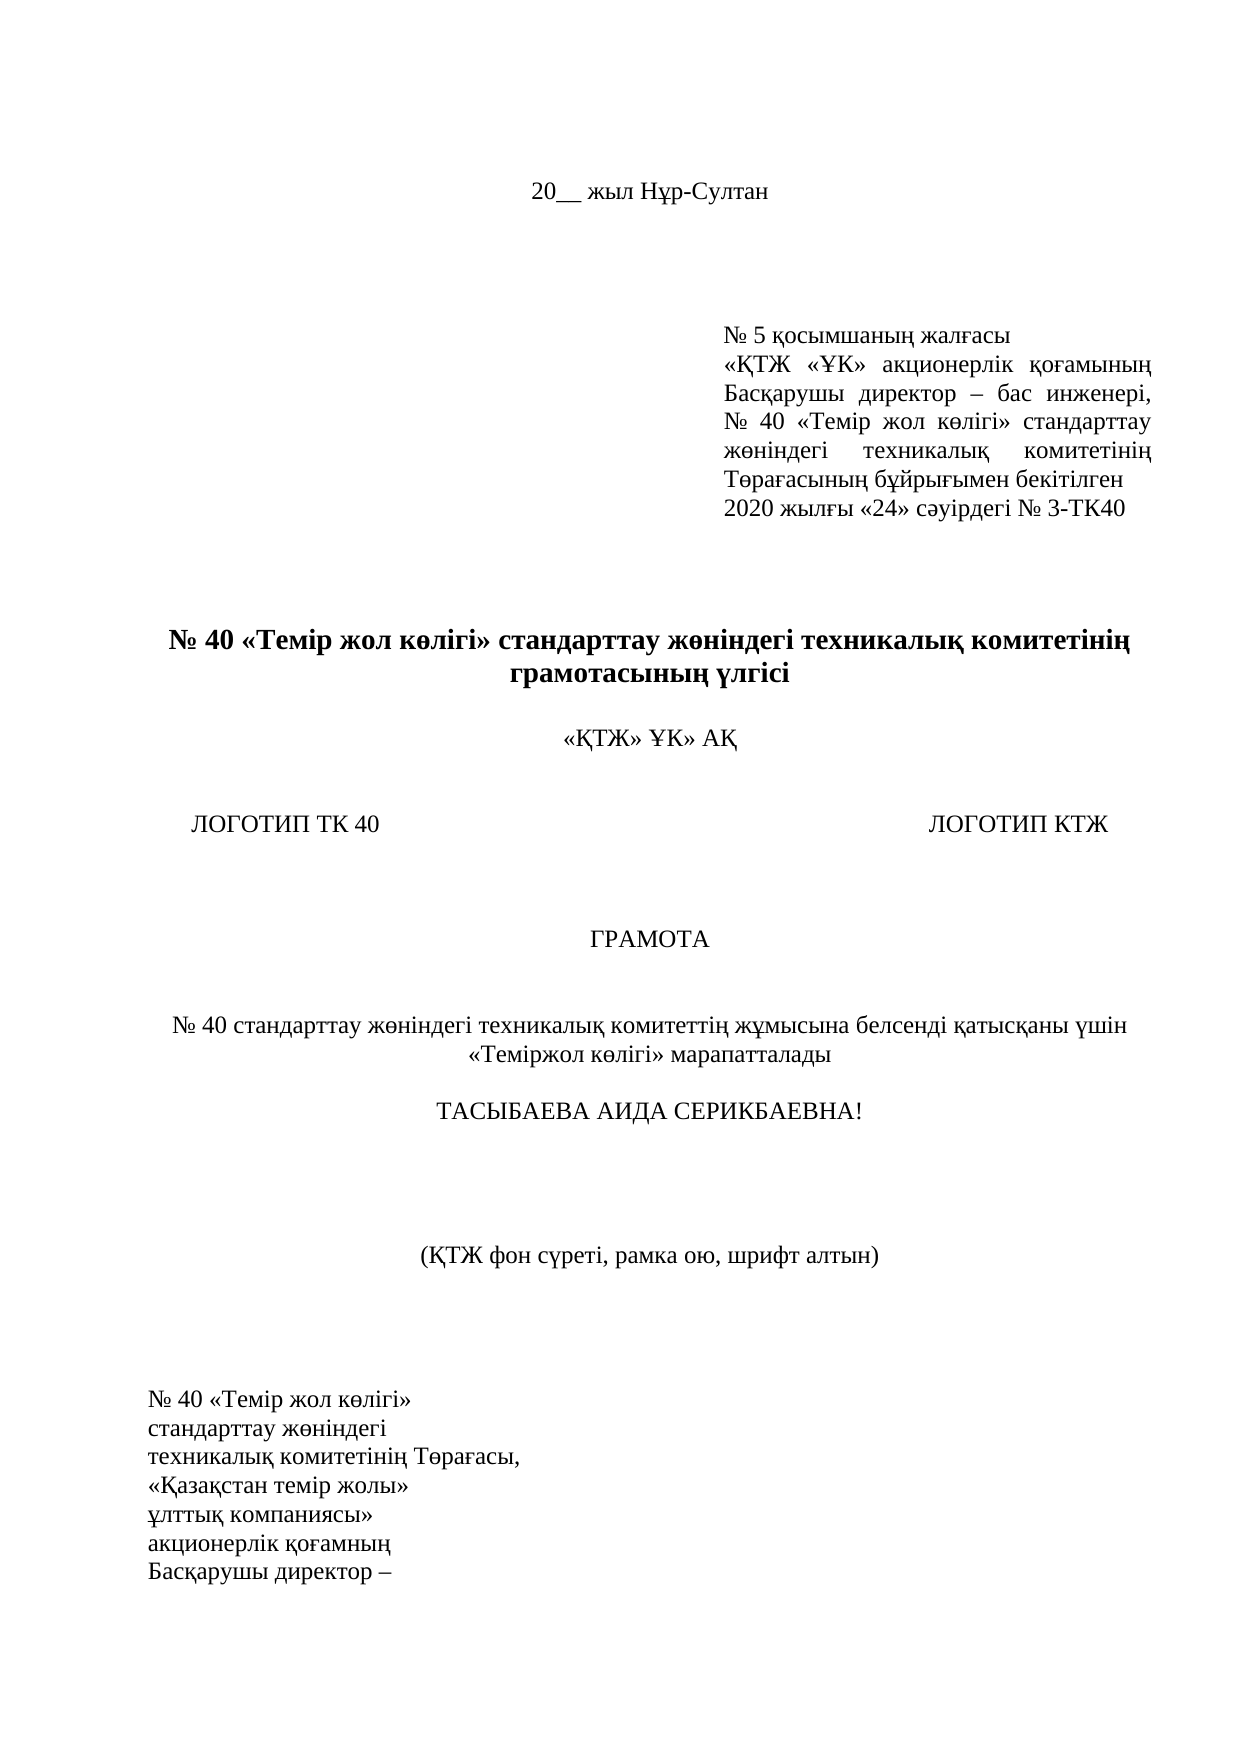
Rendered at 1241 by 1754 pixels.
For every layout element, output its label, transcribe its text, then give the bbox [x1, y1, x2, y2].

text «Қазақстан темір жолы» [148, 1470, 1152, 1499]
text техникалық комитетінің Төрағасы, [148, 1441, 1152, 1470]
text стандарттау жөніндегі [148, 1413, 1152, 1441]
text 20__ жыл Нұр-Султан [148, 176, 1152, 205]
text «ҚТЖ «ҰК» акционерлік қоғамының Басқарушы директор – бас инженері, № 40 «Темір жол көлігі» стандарттау жөніндегі техникалық комитетінің Төрағасының бұйрығымен бекітілген [724, 349, 1152, 493]
text ЛОГОТИП ТК 40 ЛОГОТИП КТЖ [148, 809, 1152, 838]
text «ҚТЖ» ҰК» АҚ [148, 723, 1152, 751]
text Басқарушы директор – [148, 1556, 1152, 1585]
text акционерлік қоғамның [148, 1528, 1152, 1556]
text 2020 жылғы «24» сәуірдегі № 3-ТК40 [724, 493, 1152, 521]
text № 40 «Темір жол көлігі» [148, 1384, 1152, 1413]
text № 5 қосымшаның жалғасы [679, 320, 1152, 349]
text ГРАМОТА [148, 924, 1152, 953]
text ұлттық компаниясы» [148, 1499, 1152, 1528]
text ТАСЫБАЕВА АИДА СЕРИКБАЕВНА! [148, 1096, 1152, 1125]
text № 40 «Темір жол көлігі» стандарттау жөніндегі техникалық комитетінің грамотасының үлгісі [148, 622, 1152, 689]
text (ҚТЖ фон сүреті, рамка ою, шрифт алтын) [148, 1240, 1152, 1269]
text № 40 стандарттау жөніндегі техникалық комитеттің жұмысына белсенді қатысқаны үшін «Теміржол көлігі» марапатталады [148, 1010, 1152, 1068]
